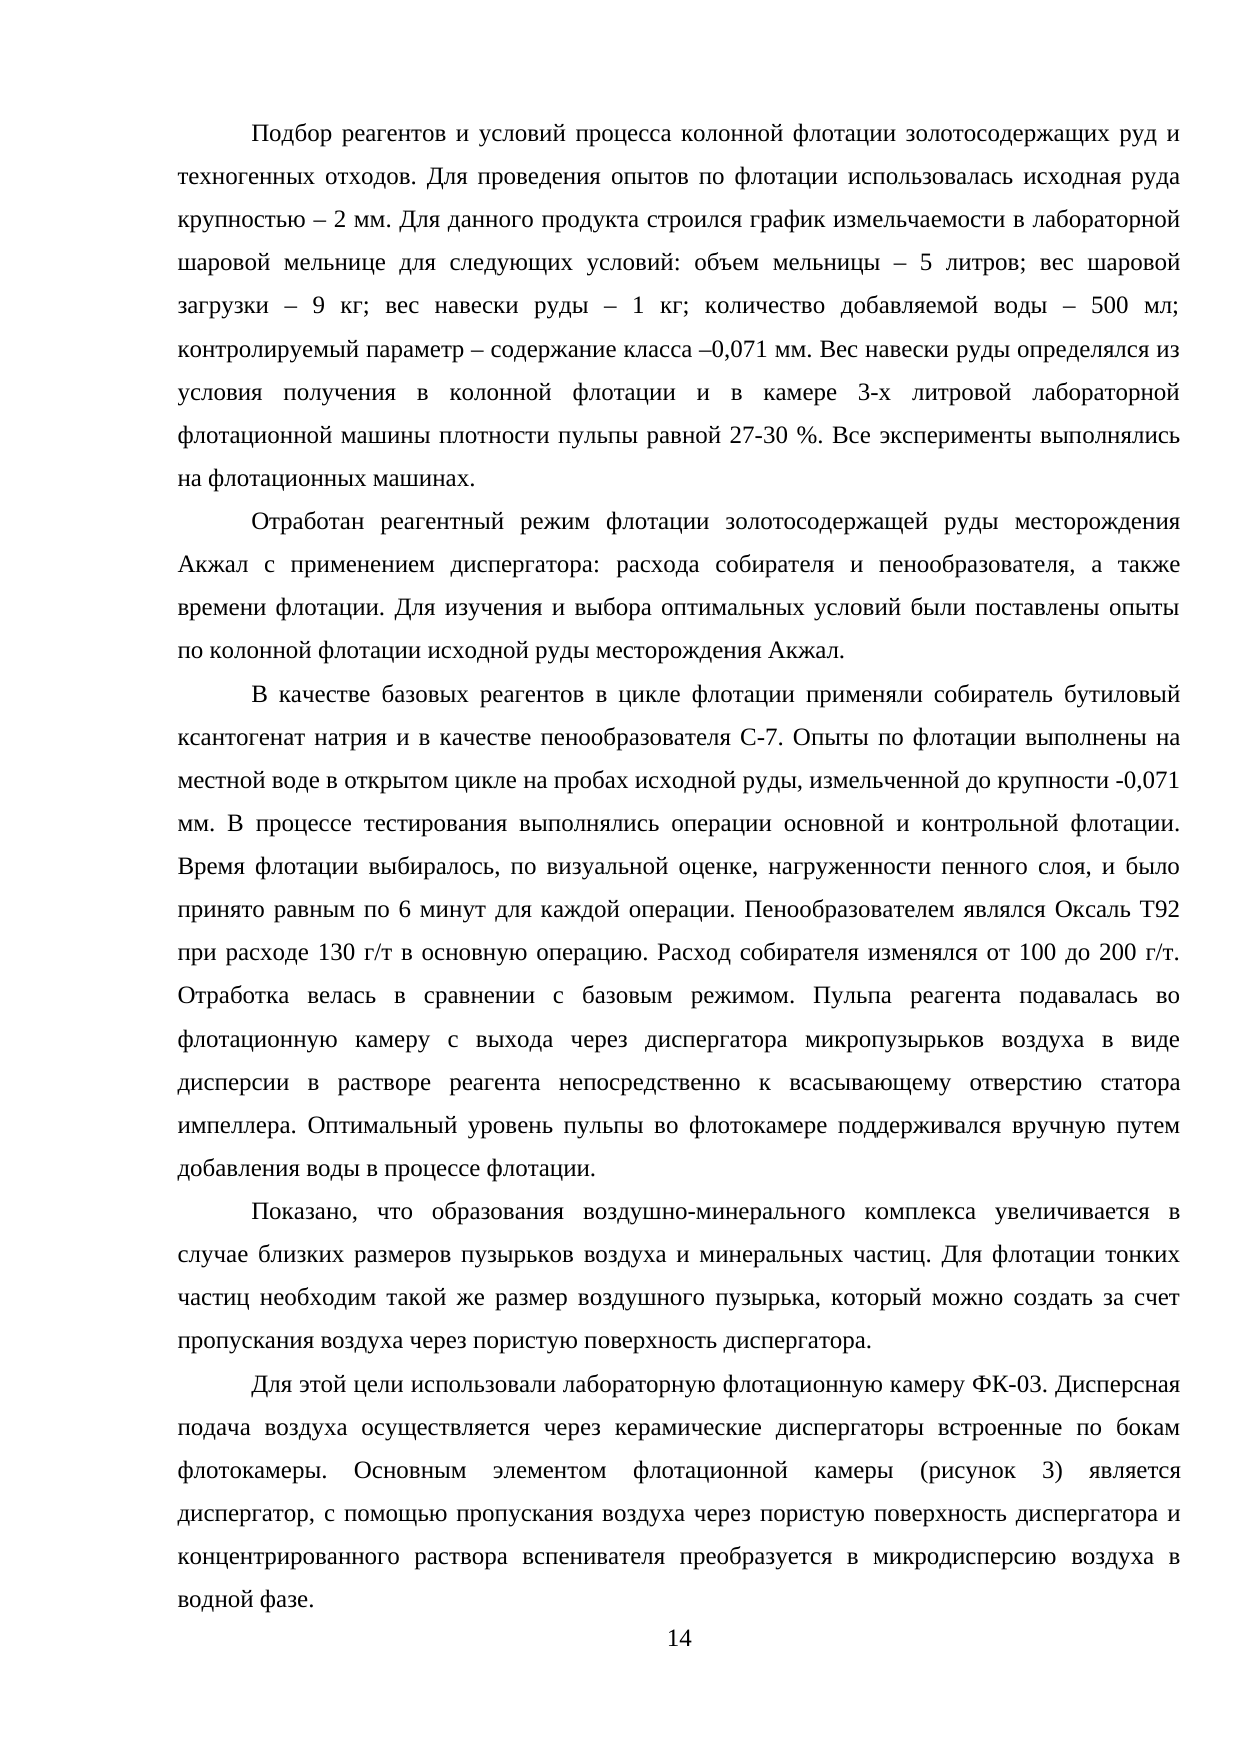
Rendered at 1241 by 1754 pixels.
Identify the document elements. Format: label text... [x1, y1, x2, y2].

text В качестве базовых реагентов в цикле флотации применяли собиратель бутиловый ксантогенат натрия и в качестве пенообразователя С-7. Опыты по флотации выполнены на местной воде в открытом цикле на пробах исходной руды, измельченной до крупности -0,071 мм. В процессе тестирования выполнялись операции основной и контрольной флотации. Время флотации выбиралось, по визуальной оценке, нагруженности пенного слоя, и было принято равным по 6 минут для каждой операции. Пенообразователем являлся Оксаль Т92 при расходе 130 г/т в основную операцию. Расход собирателя изменялся от 100 до 200 г/т. Отработка велась в сравнении с базовым режимом. Пульпа реагента подавалась во флотационную камеру с выхода через диспергатора микропузырьков воздуха в виде дисперсии в растворе реагента непосредственно к всасывающему отверстию статора импеллера. Оптимальный уровень пульпы во флотокамере поддерживался вручную путем добавления воды в процессе флотации. [177, 679, 1181, 1182]
text Подбор реагентов и условий процесса колонной флотации золотосодержащих руд и техногенных отходов. Для проведения опытов по флотации использовалась исходная руда крупностью – 2 мм. Для данного продукта строился график измельчаемости в лабораторной шаровой мельнице для следующих условий: объем мельницы – 5 литров; вес шаровой загрузки – 9 кг; вес навески руды – 1 кг; количество добавляемой воды – 500 мл; контролируемый параметр – содержание класса –0,071 мм. Вес навески руды определялся из условия получения в колонной флотации и в камере 3-х литровой лабораторной флотационной машины плотности пульпы равной 27-30 %. Все эксперименты выполнялись на флотационных машинах. [177, 118, 1181, 492]
text Для этой цели использовали лабораторную флотационную камеру ФК-03. Дисперсная подача воздуха осуществляется через керамические диспергаторы встроенные по бокам флотокамеры. Основным элементом флотационной камеры (рисунок 3) является диспергатор, с помощью пропускания воздуха через пористую поверхность диспергатора и концентрированного раствора вспенивателя преобразуется в микродисперсию воздуха в водной фазе. [177, 1369, 1181, 1613]
text Показано, что образования воздушно-минерального комплекса увеличивается в случае близких размеров пузырьков воздуха и минеральных частиц. Для флотации тонких частиц необходим такой же размер воздушного пузырька, который можно создать за счет пропускания воздуха через пористую поверхность диспергатора. [177, 1196, 1181, 1354]
text Отработан реагентный режим флотации золотосодержащей руды месторождения Акжал с применением диспергатора: расхода собирателя и пенообразователя, а также времени флотации. Для изучения и выбора оптимальных условий были поставлены опыты по колонной флотации исходной руды месторождения Акжал. [177, 506, 1181, 664]
